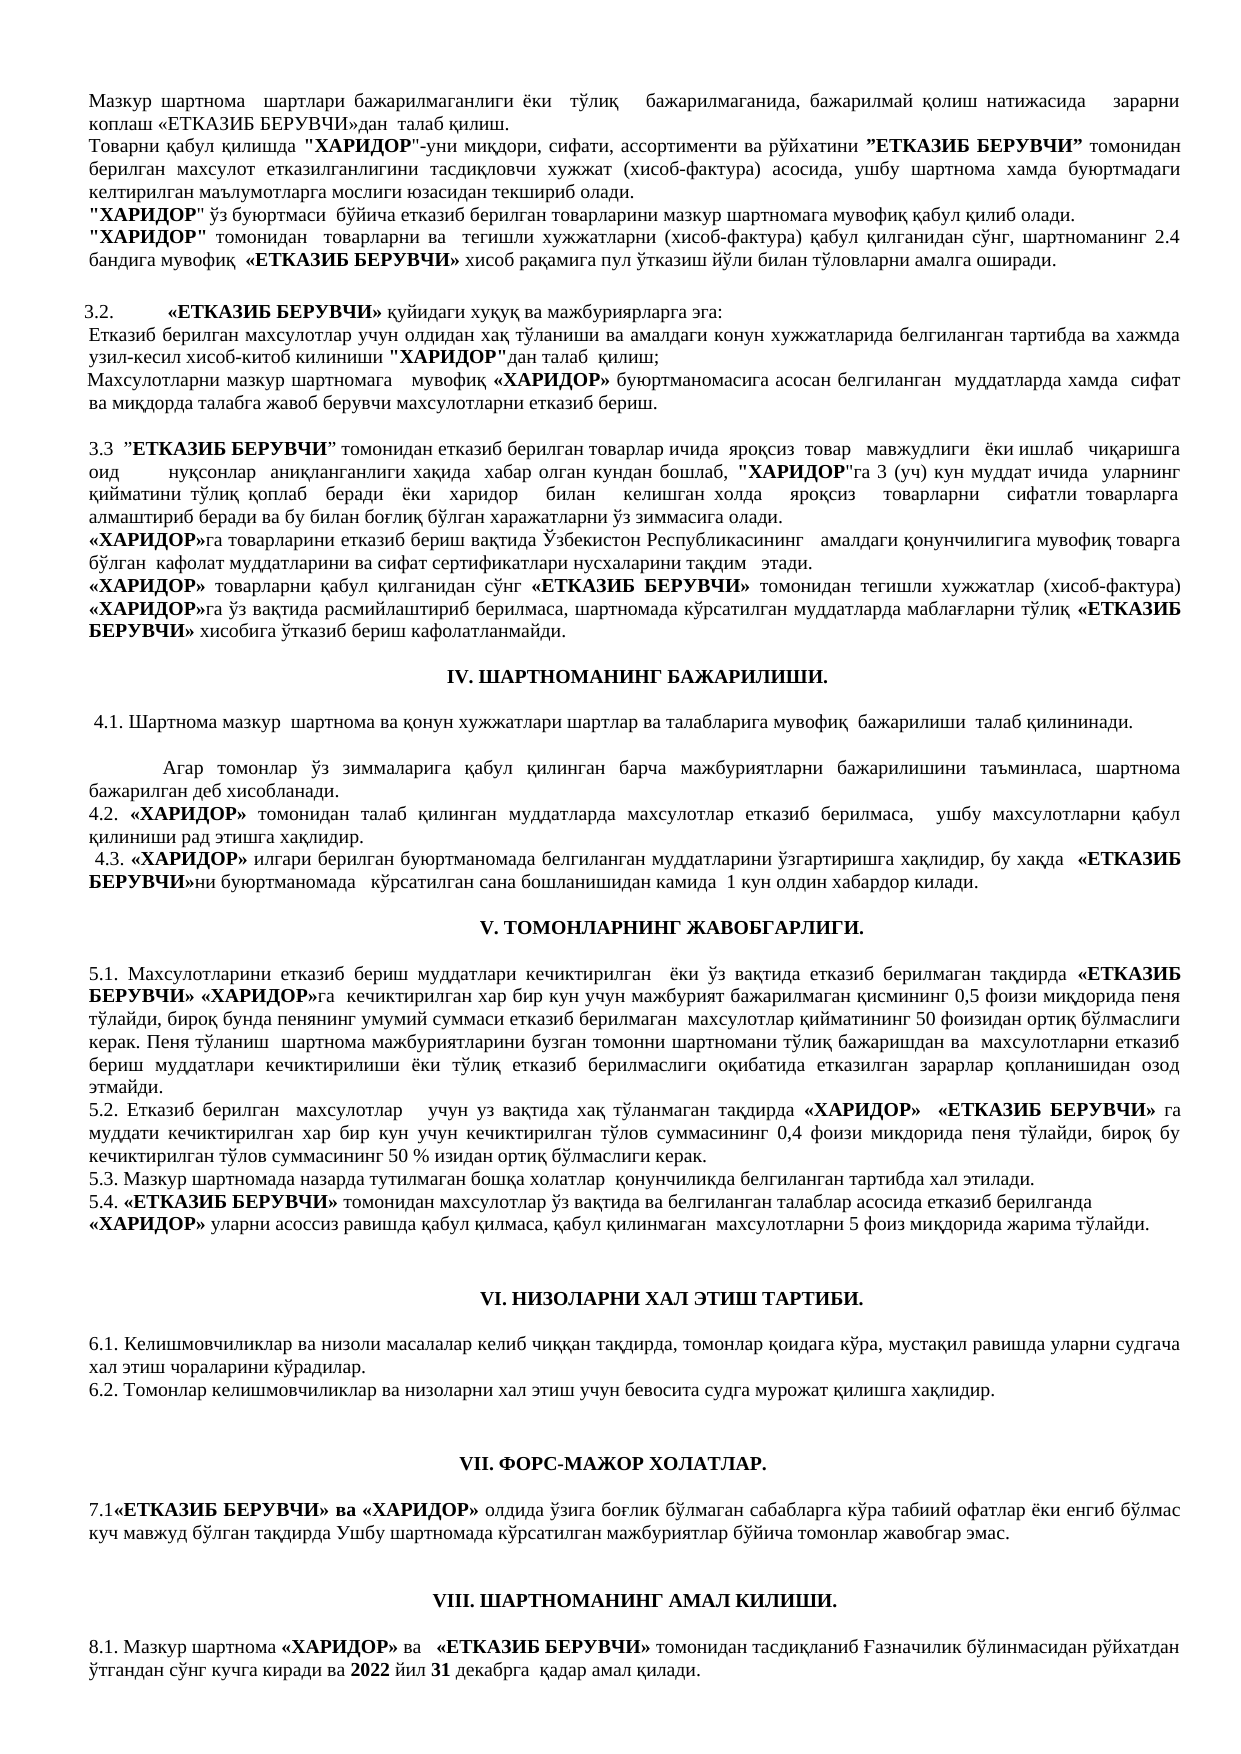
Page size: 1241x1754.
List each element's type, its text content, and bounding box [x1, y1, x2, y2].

text Товарни қабул қилишда "ХАРИДОР"-уни миқдори, сифати, ассортименти ва рўйхатини ”ЕТКАЗИБ БЕРУВЧИ” томонидан берилган махсулот етказилганлигини тасдиқловчи хужжат (хисоб-фактура) асосида, ушбу шартнома хамда буюртмадаги келтирилган маълумотларга мослиги юзасидан текшириб олади. [88, 134, 1181, 203]
text 5.1. Махсулотларини етказиб бериш муддатлари кечиктирилган ёки ўз вақтида етказиб берилмаган тақдирда «ЕТКАЗИБ БЕРУВЧИ» «ХАРИДОР»га кечиктирилган хар бир кун учун мажбурият бажарилмаган қисмининг 0,5 фоизи миқдорида пеня тўлайди, бироқ бунда пенянинг умумий суммаси етказиб берилмаган махсулотлар қийматининг 50 фоизидан ортиқ бўлмаслиги керак. Пеня тўланиш шартнома мажбуриятларини бузган томонни шартномани тўлиқ бажаришдан ва махсулотларни етказиб бериш муддатлари кечиктирилиши ёки тўлиқ етказиб берилмаслиги оқибатида етказилган зарарлар қопланишидан озод этмайди. [89, 961, 1181, 1098]
text 4.3. «ХАРИДОР» илгари берилган буюртманомада белгиланган муддатларини ўзгартиришга хақлидир, бу хақда «ЕТКАЗИБ БЕРУВЧИ»ни буюртманомада кўрсатилган сана бошланишидан камида 1 кун олдин хабардор килади. [89, 847, 1181, 893]
text VII. ФОРС-МАЖОР ХОЛАТЛАР. [89, 1452, 1181, 1475]
text "ХАРИДОР" томонидан товарларни ва тегишли хужжатларни (хисоб-фактура) қабул қилганидан сўнг, шартноманинг 2.4 бандига мувофиқ «ЕТКАЗИБ БЕРУВЧИ» хисоб рақамига пул ўтказиш йўли билан тўловларни амалга оширади. [88, 226, 1181, 271]
text "ХАРИДОР" ўз буюртмаси бўйича етказиб берилган товарларини мазкур шартномага мувофиқ қабул қилиб олади. [88, 203, 1181, 226]
text 6.1. Келишмовчиликлар ва низоли масалалар келиб чиққан тақдирда, томонлар қоидага кўра, мустақил равишда уларни судгача хал этиш чораларини кўрадилар. [89, 1332, 1181, 1378]
text 5.4. «ЕТКАЗИБ БЕРУВЧИ» томонидан махсулотлар ўз вақтида ва белгиланган талаблар асосида етказиб берилганда «ХАРИДОР» уларни асоссиз равишда қабул қилмаса, қабул қилинмаган махсулотларни 5 фоиз миқдорида жарима тўлайди. [89, 1189, 1181, 1235]
text 3.2. «ЕТКАЗИБ БЕРУВЧИ» қуйидаги хуқуқ ва мажбуриярларга эга: [15, 300, 1181, 323]
text Етказиб берилган махсулотлар учун олдидан хақ тўланиши ва амалдаги конун хужжатларида белгиланган тартибда ва хажмда узил-кесил хисоб-китоб килиниши "ХАРИДОР"дан талаб қилиш; [88, 323, 1181, 368]
text «ХАРИДОР»га товарларини етказиб бериш вақтида Ўзбекистон Республикасининг амалдаги қонунчилигига мувофиқ товарга бўлган кафолат муддатларини ва сифат сертификатлари нусхаларини тақдим этади. [89, 528, 1181, 574]
text «ХАРИДОР» товарларни қабул қилганидан сўнг «ЕТКАЗИБ БЕРУВЧИ» томонидан тегишли хужжатлар (хисоб-фактура) «ХАРИДОР»га ўз вақтида расмийлаштириб берилмаса, шартномада кўрсатилган муддатларда маблағларни тўлиқ «ЕТКАЗИБ БЕРУВЧИ» хисобига ўтказиб бериш кафолатланмайди. [89, 574, 1181, 642]
text 7.1«ЕТКАЗИБ БЕРУВЧИ» ва «ХАРИДОР» олдида ўзига боғлик бўлмаган сабабларга кўра табиий офатлар ёки енгиб бўлмас куч мавжуд бўлган тақдирда Ушбу шартномада кўрсатилган мажбуриятлар бўйича томонлар жавобгар эмас. [89, 1498, 1181, 1544]
text Агар томонлар ўз зиммаларига қабул қилинган барча мажбуриятларни бажарилишини таъминласа, шартнома бажарилган деб хисобланади. [89, 756, 1181, 802]
text Махсулотларни мазкур шартномага мувофиқ «ХАРИДОР» буюртманомасига асосан белгиланган муддатларда хамда сифат ва миқдорда талабга жавоб берувчи махсулотларни етказиб бериш. [87, 368, 1181, 414]
text Мазкур шартнома шартлари бажарилмаганлиги ёки тўлиқ бажарилмаганида, бажарилмай қолиш натижасида зарарни коплаш «ЕТКАЗИБ БЕРУВЧИ»дан талаб қилиш. [88, 89, 1181, 134]
text V. ТОМОНЛАРНИНГ ЖАВОБГАРЛИГИ. [89, 916, 1181, 939]
text VI. НИЗОЛАРНИ ХАЛ ЭТИШ ТАРТИБИ. [89, 1287, 1181, 1309]
text 5.3. Мазкур шартномада назарда тутилмаган бошқа холатлар қонунчиликда белгиланган тартибда хал этилади. [89, 1167, 1181, 1189]
text 3.3 ”ЕТКАЗИБ БЕРУВЧИ” томонидан етказиб берилган товарлар ичида яроқсиз товар мавжудлиги ёки ишлаб чиқаришга оид нуқсонлар аниқланганлиги хақида хабар олган кундан бошлаб, "ХАРИДОР"га 3 (уч) кун муддат ичида уларнинг қийматини тўлиқ қоплаб беради ёки харидор билан келишган холда яроқсиз товарларни сифатли товарларга алмаштириб беради ва бу билан боғлиқ бўлган харажатларни ўз зиммасига олади. [89, 437, 1181, 528]
text 8.1. Мазкур шартнома «ХАРИДОР» ва «ЕТКАЗИБ БЕРУВЧИ» томонидан тасдиқланиб Ғазначилик бўлинмасидан рўйхатдан ўтгандан сўнг кучга киради ва 2022 йил 31 декабрга қадар амал қилади. [89, 1635, 1181, 1681]
text IV. ШАРТНОМАНИНГ БАЖАРИЛИШИ. [89, 665, 1181, 688]
text 6.2. Томонлар келишмовчиликлар ва низоларни хал этиш учун бевосита судга мурожат қилишга хақлидир. [89, 1378, 1181, 1401]
text 5.2. Етказиб берилган махсулотлар учун уз вақтида хақ тўланмаган тақдирда «ХАРИДОР» «ЕТКАЗИБ БЕРУВЧИ» га муддати кечиктирилган хар бир кун учун кечиктирилган тўлов суммасининг 0,4 фоизи микдорида пеня тўлайди, бироқ бу кечиктирилган тўлов суммасининг 50 % изидан ортиқ бўлмаслиги керак. [89, 1098, 1181, 1167]
text VIII. ШАРТНОМАНИНГ АМАЛ КИЛИШИ. [89, 1589, 1181, 1612]
text 4.2. «ХАРИДОР» томонидан талаб қилинган муддатларда махсулотлар етказиб берилмаса, ушбу махсулотларни қабул қилиниши рад этишга хақлидир. [89, 802, 1181, 847]
text 4.1. Шартнома мазкур шартнома ва қонун хужжатлари шартлар ва талабларига мувофиқ бажарилиши талаб қилининади. [89, 711, 1181, 733]
